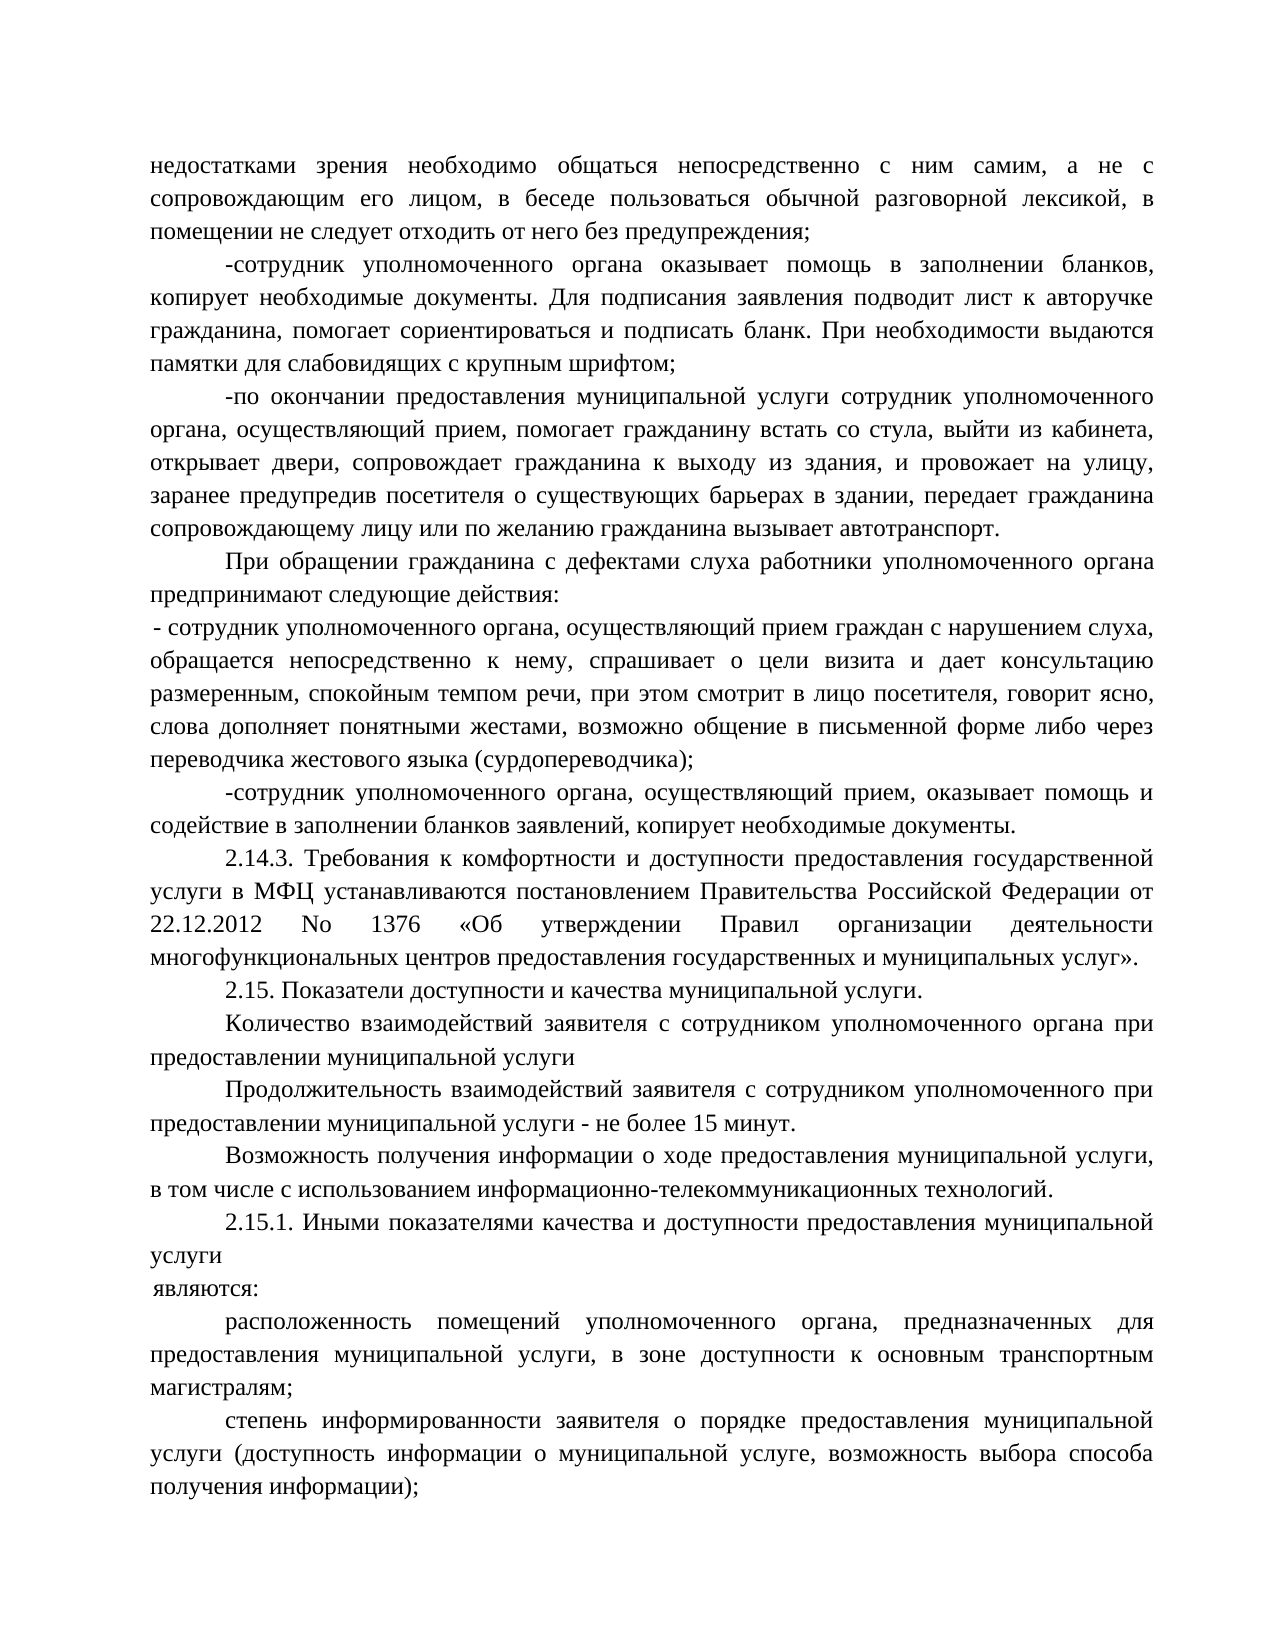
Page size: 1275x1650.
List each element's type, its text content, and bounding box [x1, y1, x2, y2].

text -сотрудник уполномоченного органа оказывает помощь в заполнении бланков, копирует необходимые документы. Для подписания заявления подводит лист к авторучке гражданина, помогает сориентироваться и подписать бланк. При необходимости выдаются памятки для слабовидящих с крупным шрифтом; [150, 249, 1154, 377]
text - сотрудник уполномоченного органа, осуществляющий прием граждан с нарушением слуха, обращается непосредственно к нему, спрашивает о цели визита и дает консультацию размеренным, спокойным темпом речи, при этом смотрит в лицо посетителя, говорит ясно, слова дополняет понятными жестами, возможно общение в письменной форме либо через переводчика жестового языка (сурдопереводчика); [150, 612, 1154, 773]
text Возможность получения информации о ходе предоставления муниципальной услуги, в том числе с использованием информационно-телекоммуникационных технологий. [150, 1141, 1154, 1202]
text Количество взаимодействий заявителя с сотрудником уполномоченного органа при предоставлении муниципальной услуги [150, 1008, 1154, 1070]
text 2.15. Показатели доступности и качества муниципальной услуги. [150, 976, 1154, 1004]
text 2.14.3. Требования к комфортности и доступности предоставления государственной услуги в МФЦ устанавливаются постановлением Правительства Российской Федерации от 22.12.2012 No 1376 «Об утверждении Правил организации деятельности многофункциональных центров предоставления государственных и муниципальных услуг». [150, 843, 1154, 971]
text являются: [150, 1273, 1154, 1301]
text степень информированности заявителя о порядке предоставления муниципальной услуги (доступность информации о муниципальной услуге, возможность выбора способа получения информации); [150, 1405, 1154, 1499]
text Продолжительность взаимодействий заявителя с сотрудником уполномоченного при предоставлении муниципальной услуги - не более 15 минут. [150, 1074, 1154, 1136]
text -сотрудник уполномоченного органа, осуществляющий прием, оказывает помощь и содействие в заполнении бланков заявлений, копирует необходимые документы. [150, 777, 1154, 839]
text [150, 150, 1154, 245]
text расположенность помещений уполномоченного органа, предназначенных для предоставления муниципальной услуги, в зоне доступности к основным транспортным магистралям; [150, 1306, 1154, 1401]
text 2.15.1. Иными показателями качества и доступности предоставления муниципальной услуги [150, 1207, 1154, 1268]
text -по окончании предоставления муниципальной услуги сотрудник уполномоченного органа, осуществляющий прием, помогает гражданину встать со стула, выйти из кабинета, открывает двери, сопровождает гражданина к выходу из здания, и провожает на улицу, заранее предупредив посетителя о существующих барьерах в здании, передает гражданина сопровождающему лицу или по желанию гражданина вызывает автотранспорт. [150, 381, 1154, 542]
text При обращении гражданина с дефектами слуха работники уполномоченного органа предпринимают следующие действия: [150, 546, 1154, 608]
